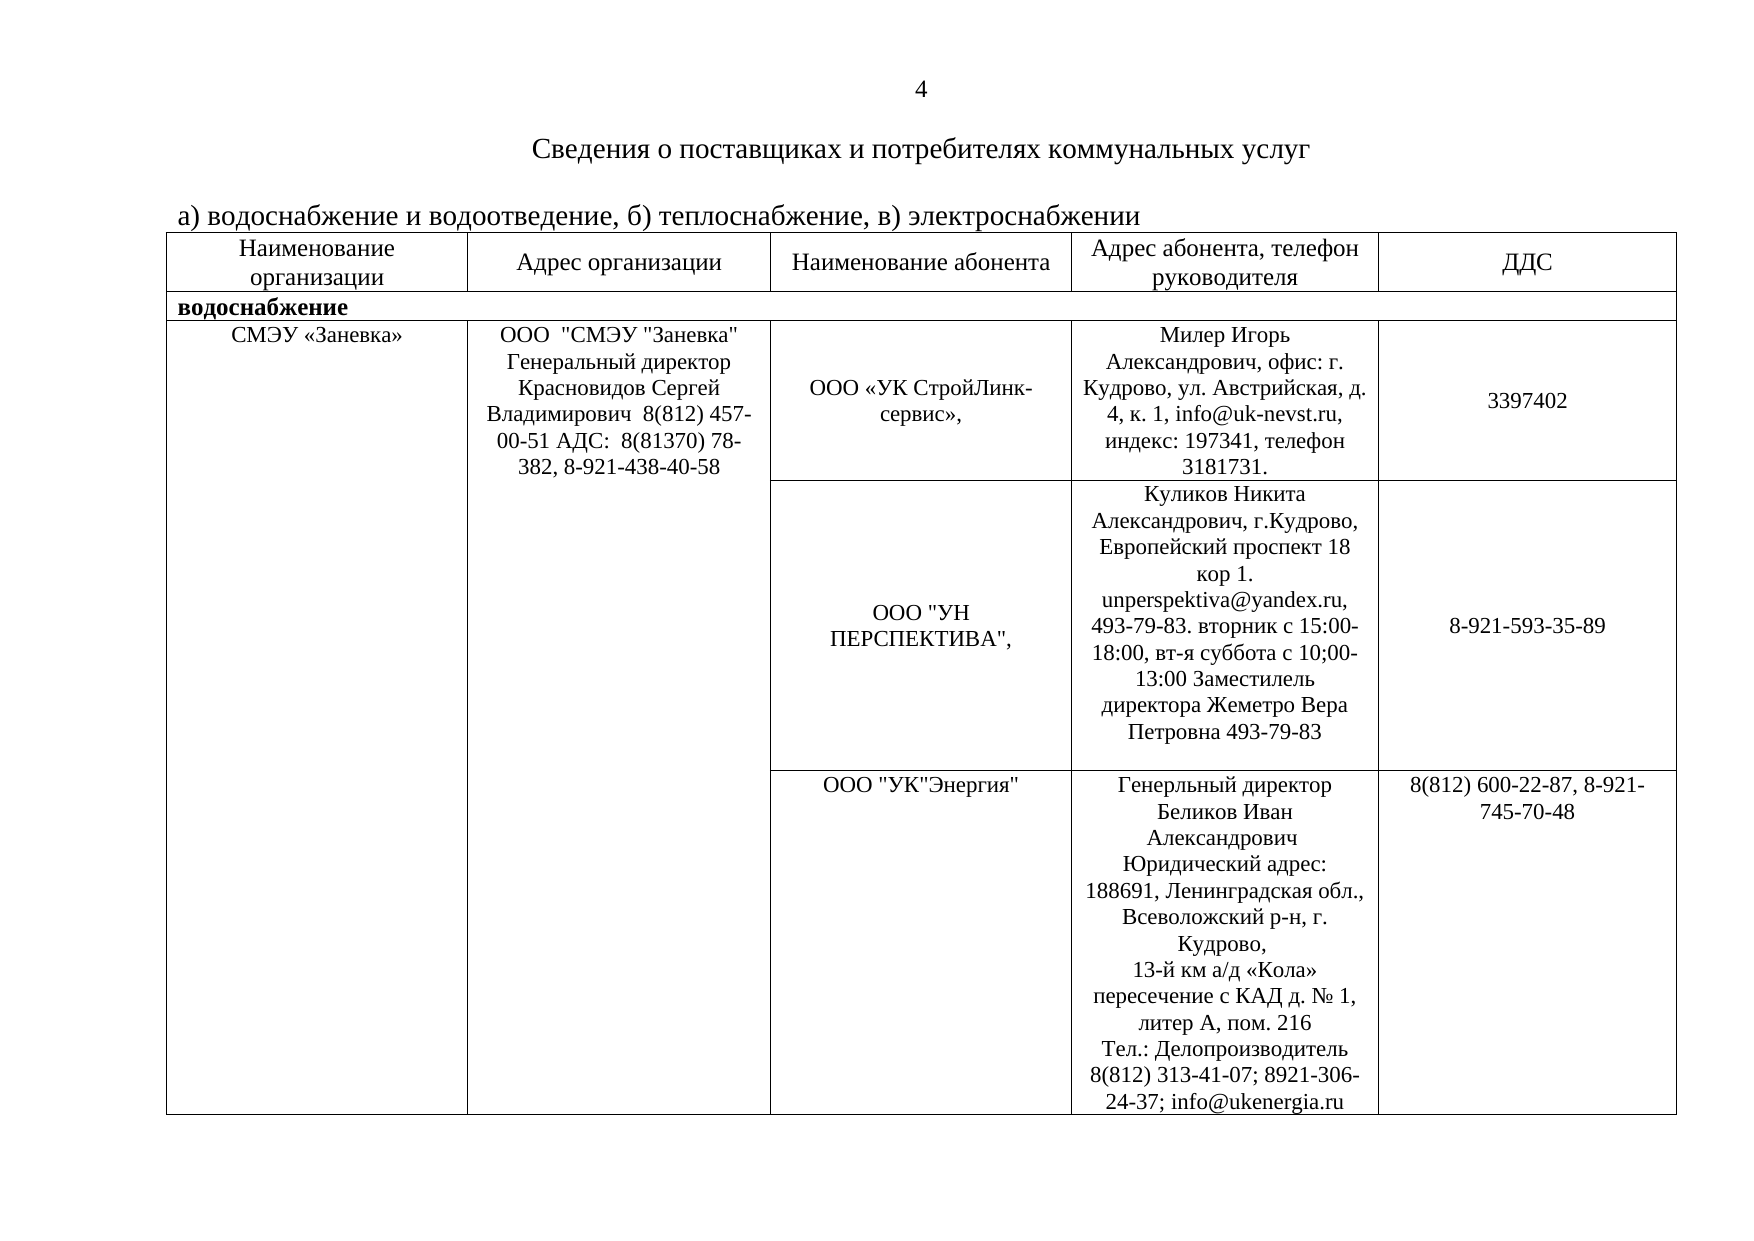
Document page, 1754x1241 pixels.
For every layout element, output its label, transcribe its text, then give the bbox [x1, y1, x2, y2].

table_header Адрес абонента, телефон руководителя [1072, 233, 1378, 291]
table_header Адрес организации [468, 233, 770, 291]
table_header Наименование абонента [771, 233, 1071, 291]
table_cell 3397402 [1379, 321, 1676, 479]
table_cell водоснабжение [167, 292, 1676, 320]
text Сведения о поставщиках и потребителях коммунальных услуг [177, 131, 1665, 165]
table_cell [1072, 771, 1378, 1114]
table_header Наименование организации [167, 233, 467, 291]
table_cell 8-921-593-35-89 [1379, 481, 1676, 770]
text а) водоснабжение и водоотведение, б) теплоснабжение, в) электроснабжении [177, 198, 1665, 232]
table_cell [1379, 771, 1676, 1114]
table_cell Куликов Никита Александрович, г.Кудрово, Европейский проспект 18 кор 1. unperspektiva@yandex.ru, 493-79-83. вторник с 15:00-18:00, вт-я суббота с 10;00-13:00 Заместилель директора Жеметро Вера Петровна 493-79-83 [1072, 481, 1378, 770]
table_header ДДС [1379, 233, 1676, 291]
table_cell Милер Игорь Александрович, офис: г. Кудрово, ул. Австрийская, д. 4, к. 1, info@uk-nevst.ru, индекс: 197341, телефон 3181731. [1072, 321, 1378, 479]
table_cell СМЭУ «Заневка» [167, 321, 467, 1114]
table_cell ООО "УН ПЕРСПЕКТИВА", [771, 481, 1071, 770]
table_cell ООО "УК"Энергия" [771, 771, 1071, 1114]
table_cell ООО "СМЭУ "Заневка" Генеральный директор Красновидов Сергей Владимирович 8(812) 457-00-51 АДС: 8(81370) 78-382, 8-921-438-40-58 [468, 321, 770, 1114]
table_cell ООО «УК СтройЛинк-сервис», [771, 321, 1071, 479]
